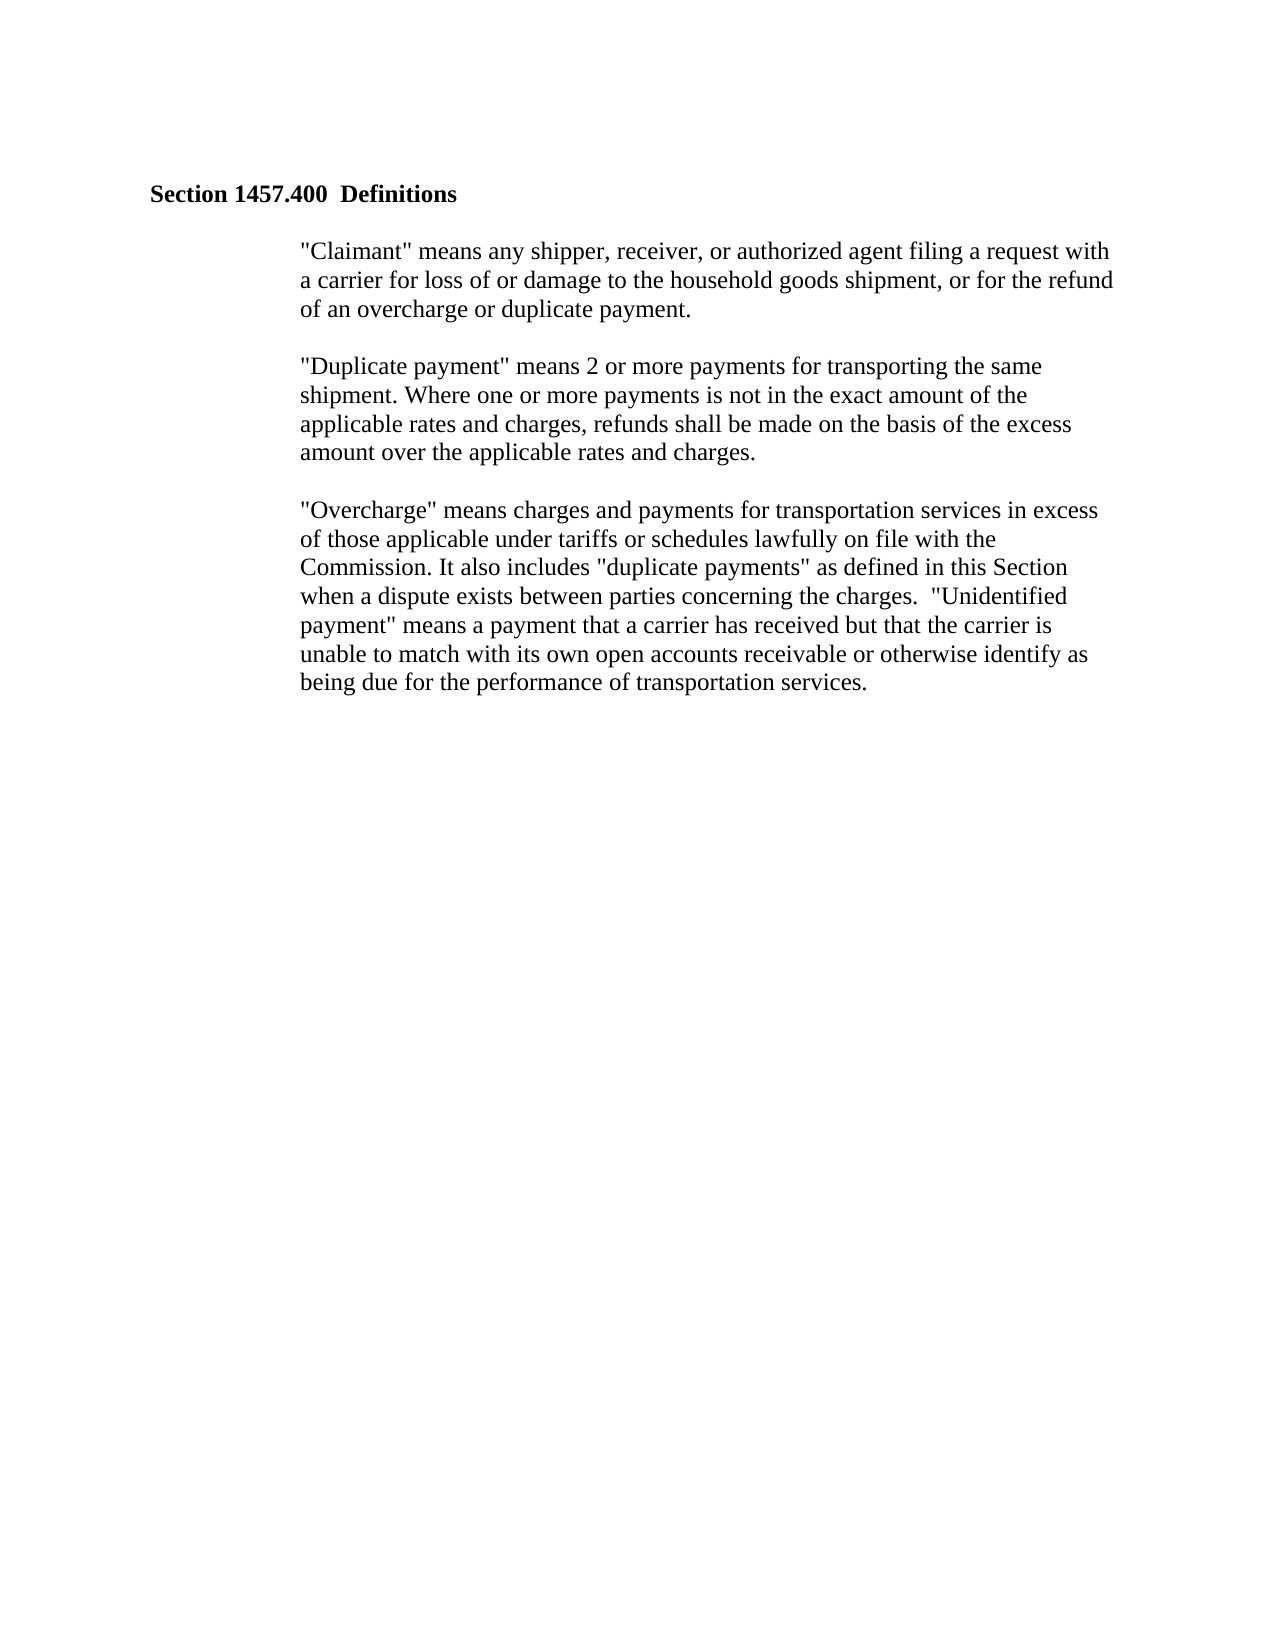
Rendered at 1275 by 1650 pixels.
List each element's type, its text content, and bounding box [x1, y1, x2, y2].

text "Claimant" means any shipper, receiver, or authorized agent filing a request with a carrier for loss of or damage to the household goods shipment, or for the refund of an overcharge or duplicate payment. [225, 236, 1125, 322]
text "Overcharge" means charges and payments for transportation services in excess of those applicable under tariffs or schedules lawfully on file with the Commission. It also includes "duplicate payments" as defined in this Section when a dispute exists between parties concerning the charges. "Unidentified payment" means a payment that a carrier has received but that the carrier is unable to match with its own open accounts receivable or otherwise identify as being due for the performance of transportation services. [225, 495, 1125, 696]
text Section 1457.400 Definitions [150, 179, 1125, 207]
text "Duplicate payment" means 2 or more payments for transporting the same shipment. Where one or more payments is not in the exact amount of the applicable rates and charges, refunds shall be made on the basis of the excess amount over the applicable rates and charges. [225, 351, 1125, 466]
